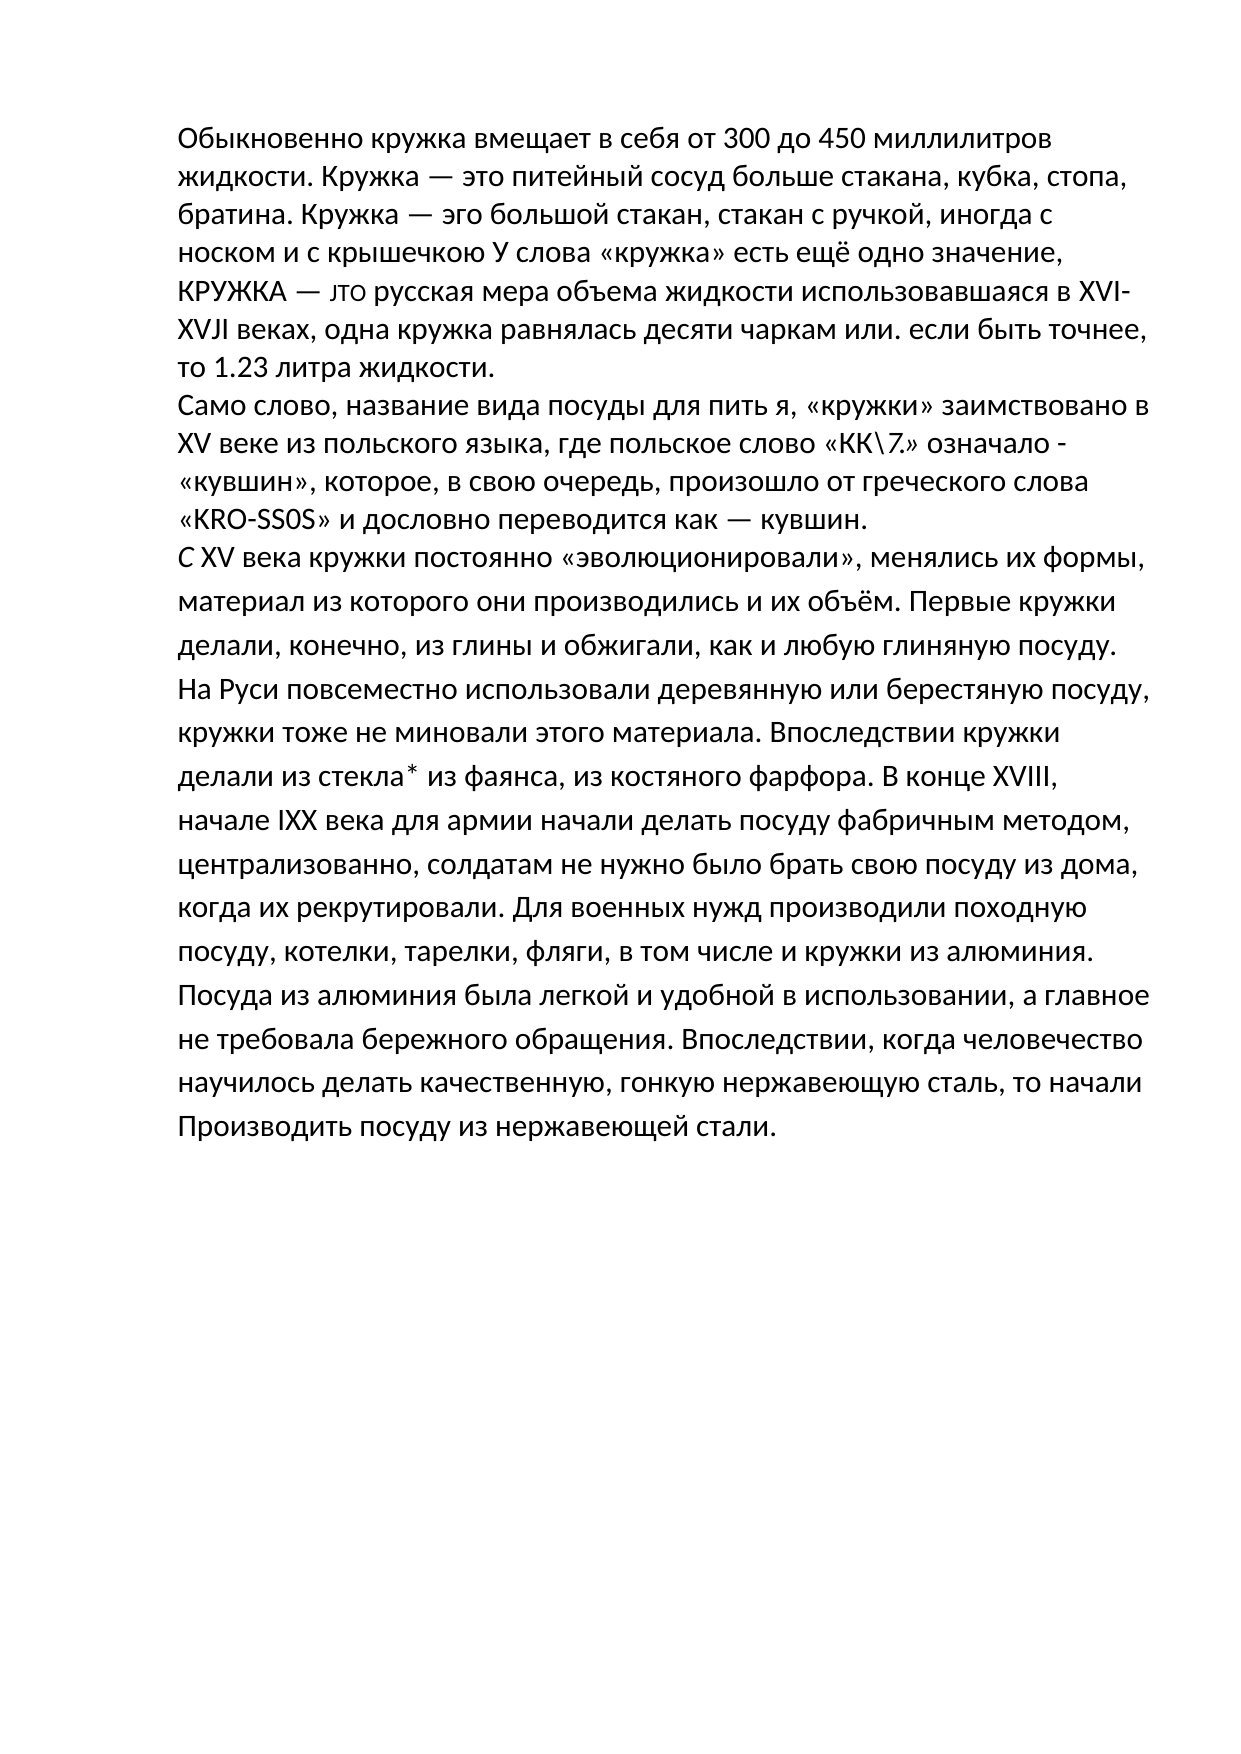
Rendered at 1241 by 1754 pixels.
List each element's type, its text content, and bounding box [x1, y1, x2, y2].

text С XV века кружки постоянно «эволюционировали», менялись их формы, материал из которого они производились и их объём. Первые кружки делали, конечно, из глины и обжигали, как и любую глиняную посуду. На Руси повсеместно использовали деревянную или берестяную посуду, кружки тоже не миновали этого материала. Впоследствии кружки делали из стекла* из фаянса, из костяного фарфора. В конце XVIII, начале IXX века для армии начали делать посуду фабричным методом, централизованно, солдатам не нужно было брать свою посуду из дома, когда их рекрутировали. Для военных нужд производили походную посуду, котелки, тарелки, фляги, в том числе и кружки из алюминия. Посуда из алюминия была легкой и удобной в использовании, а главное не требовала бережного обращения. Впоследствии, когда человечество научилось делать качественную, гонкую нержавеющую сталь, то начали Производить посуду из нержавеющей стали. [177, 537, 1152, 1144]
text Само слово, название вида посуды для пить я, «кружки» заимствовано в XV веке из польского языка, где польское слово «КК\ 7.» означало - «кувшин», которое, в свою очередь, произошло от греческого слова «KRO-SS0S» и дословно переводится как — кувшин. [177, 385, 1152, 537]
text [177, 118, 1152, 385]
